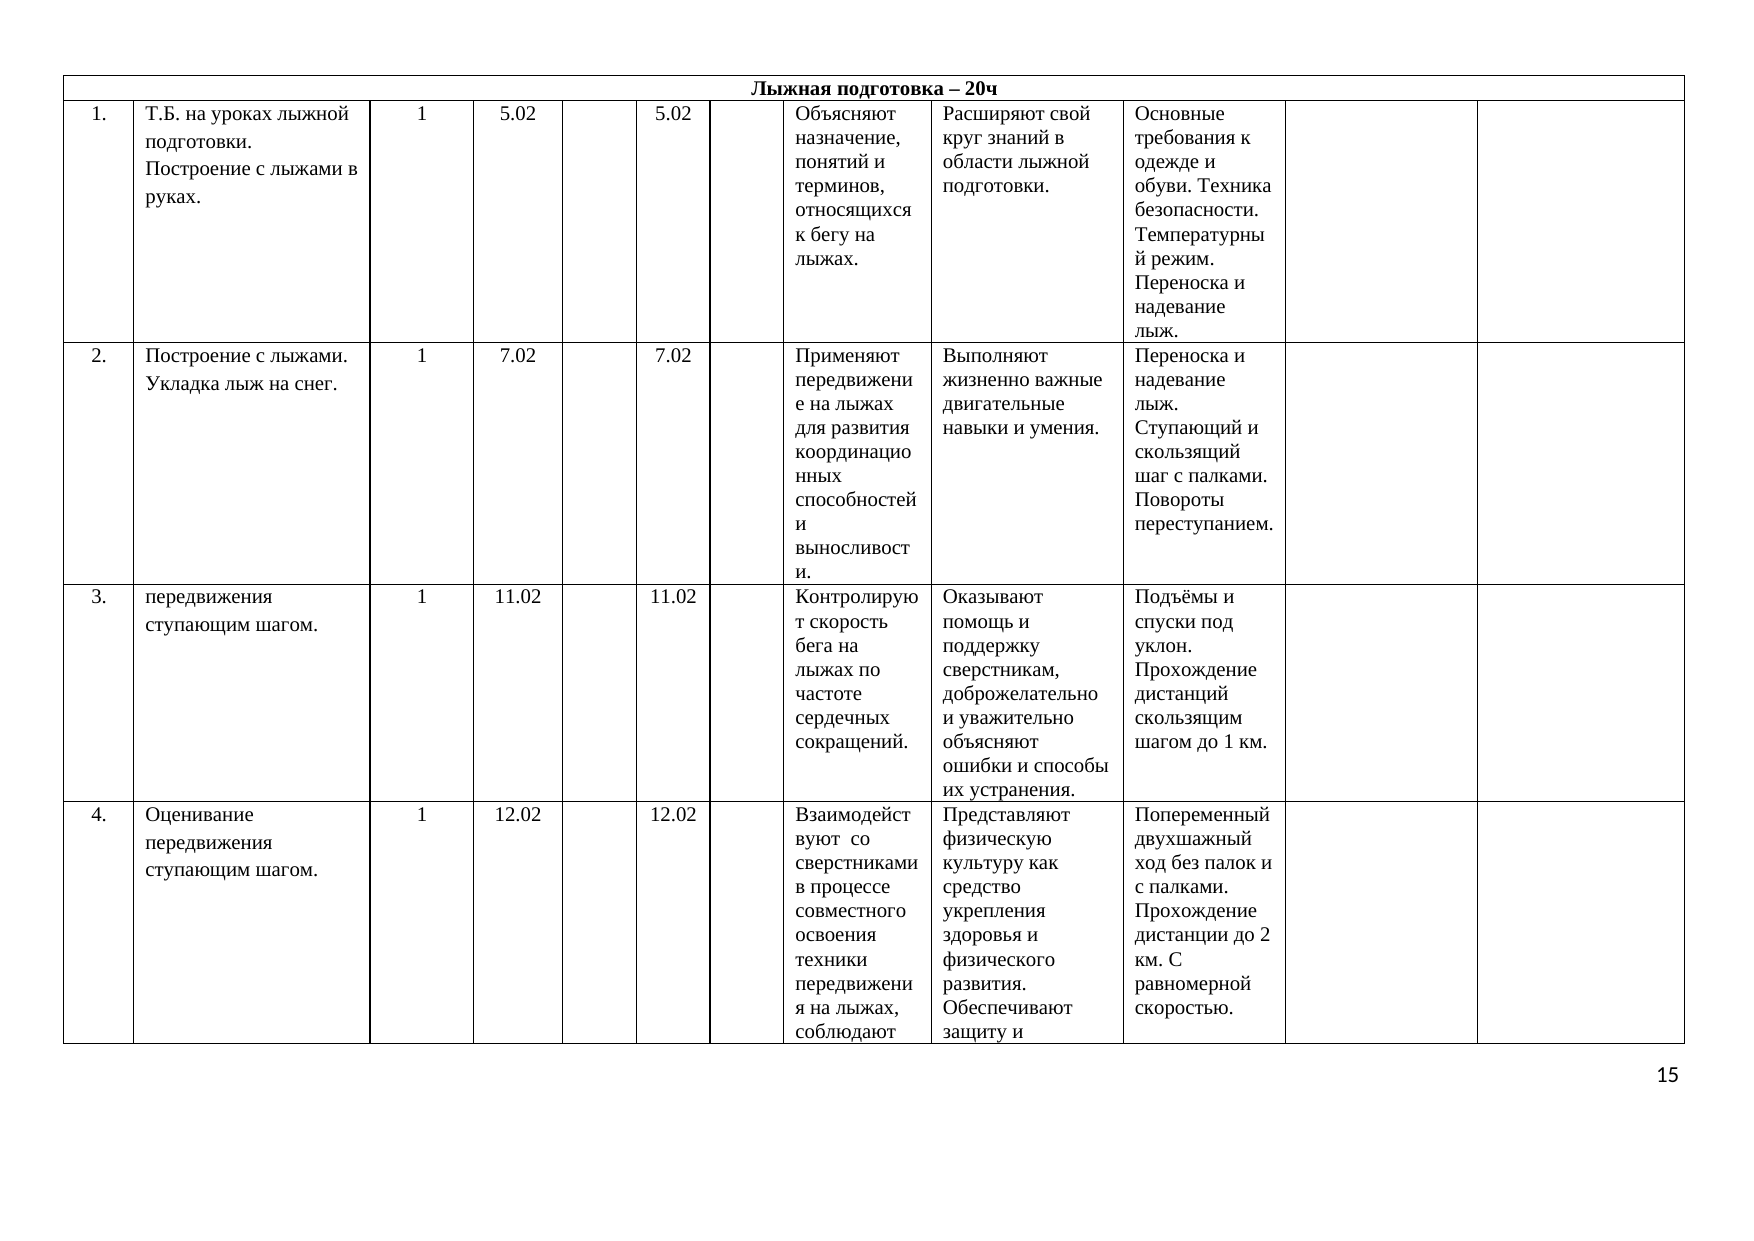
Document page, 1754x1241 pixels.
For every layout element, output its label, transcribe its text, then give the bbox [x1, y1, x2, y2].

table_cell [1478, 343, 1684, 583]
table_cell 12.02 [637, 802, 709, 1043]
table_cell 3. [64, 585, 133, 801]
table_cell Основные требования к одежде и обуви. Техника безопасности. Температурный режим. Переноска и надевание лыж. [1124, 101, 1285, 342]
table_cell Оказывают помощь и поддержку сверстникам, доброжелательно и уважительно объясняют ошибки и способы их устранения. [932, 585, 1123, 801]
table_cell 11.02 [474, 585, 562, 801]
table_cell передвижения ступающим шагом. [134, 585, 369, 801]
table_cell Построение с лыжами. Укладка лыж на снег. [134, 343, 369, 583]
table_cell 2. [64, 343, 133, 583]
table_cell [563, 343, 636, 583]
table_cell 1. [64, 101, 133, 342]
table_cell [1124, 802, 1285, 1043]
table_cell Объясняют назначение, понятий и терминов, относящихся к бегу на лыжах. [784, 101, 931, 342]
table_cell 1 [371, 343, 473, 583]
table_cell [1286, 585, 1477, 801]
table_cell [1286, 101, 1477, 342]
table_cell [563, 802, 636, 1043]
table_cell 4. [64, 802, 133, 1043]
table_cell [1286, 802, 1477, 1043]
table_cell Подъёмы и спуски под уклон. Прохождение дистанций скользящим шагом до 1 км. [1124, 585, 1285, 801]
table_cell Лыжная подготовка – 20ч [64, 76, 1684, 100]
table_cell [1478, 585, 1684, 801]
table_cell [932, 802, 1123, 1043]
table_cell 12.02 [474, 802, 562, 1043]
table_cell [1478, 802, 1684, 1043]
table_cell 5.02 [474, 101, 562, 342]
table_cell [711, 101, 783, 342]
table_cell Выполняют жизненно важные двигательные навыки и умения. [932, 343, 1123, 583]
table_cell [1478, 101, 1684, 342]
table_cell 1 [371, 585, 473, 801]
table_cell 11.02 [637, 585, 709, 801]
table_cell Т.Б. на уроках лыжной подготовки. Построение с лыжами в руках. [134, 101, 369, 342]
table_cell [1286, 343, 1477, 583]
table_cell [711, 585, 783, 801]
table_cell Переноска и надевание лыж. Ступающий и скользящий шаг с палками. Повороты переступанием. [1124, 343, 1285, 583]
table_cell [711, 343, 783, 583]
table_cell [784, 802, 931, 1043]
table_cell Расширяют свой круг знаний в области лыжной подготовки. [932, 101, 1123, 342]
table_cell 7.02 [637, 343, 709, 583]
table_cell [134, 802, 369, 1043]
table_cell [711, 802, 783, 1043]
table_cell 7.02 [474, 343, 562, 583]
table_cell [563, 585, 636, 801]
table_cell 1 [371, 101, 473, 342]
table_cell 5.02 [637, 101, 709, 342]
table_cell [563, 101, 636, 342]
table_cell 1 [371, 802, 473, 1043]
table_cell Применяют передвижение на лыжах для развития координационных способностей и выносливости. [784, 343, 931, 583]
table_cell Контролируют скорость бега на лыжах по частоте сердечных сокращений. [784, 585, 931, 801]
